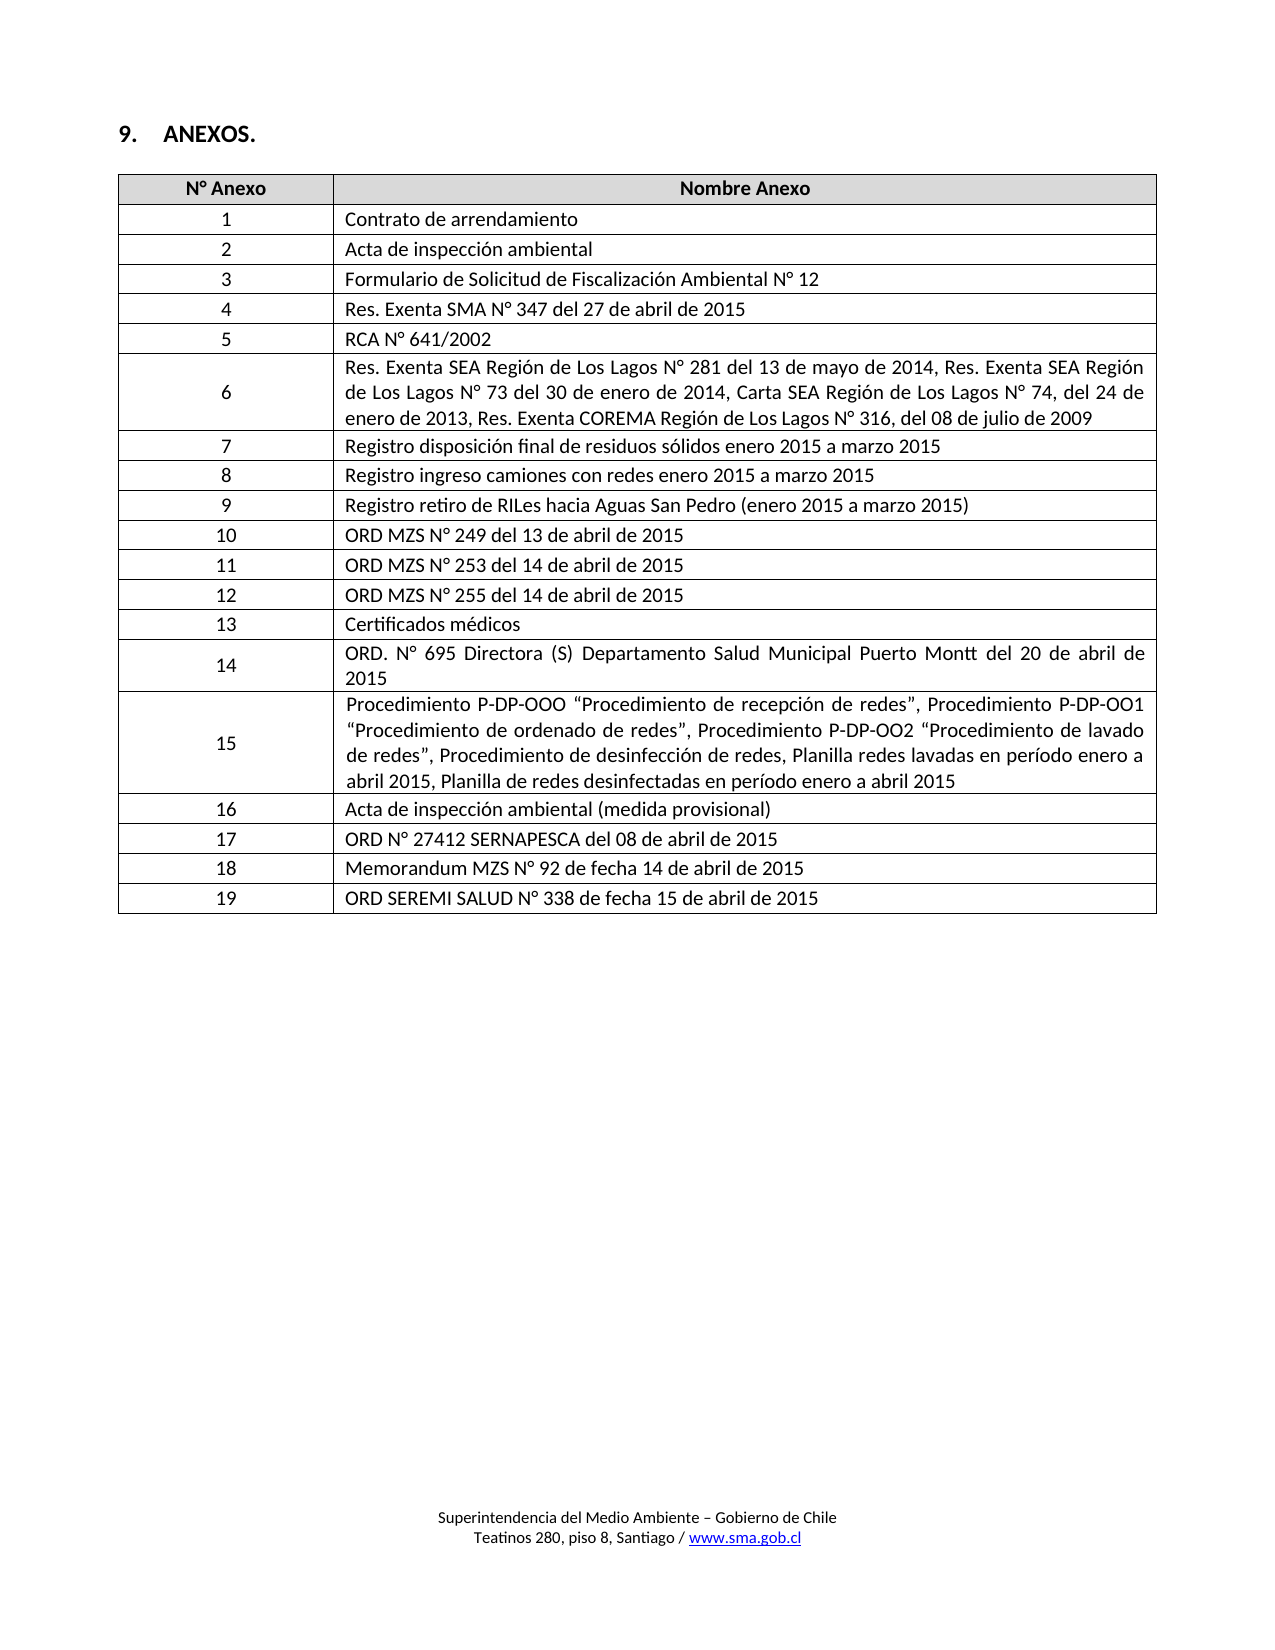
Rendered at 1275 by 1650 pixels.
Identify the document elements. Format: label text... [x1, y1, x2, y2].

table_cell Certificados médicos [334, 610, 1156, 639]
table_cell 19 [119, 884, 333, 912]
table_cell Res. Exenta SMA N° 347 del 27 de abril de 2015 [334, 294, 1156, 323]
table_cell 15 [119, 692, 333, 793]
table_cell ORD MZS N° 255 del 14 de abril de 2015 [334, 580, 1156, 609]
subtitle ANEXOS. [118, 118, 1157, 149]
table_cell 4 [119, 294, 333, 323]
table_cell 12 [119, 580, 333, 609]
table_cell Registro retiro de RILes hacia Aguas San Pedro (enero 2015 a marzo 2015) [334, 491, 1156, 519]
table_cell RCA N° 641/2002 [334, 324, 1156, 353]
table_cell 16 [119, 794, 333, 823]
table_cell 5 [119, 324, 333, 353]
table_cell 1 [119, 205, 333, 234]
table_cell ORD MZS N° 253 del 14 de abril de 2015 [334, 550, 1156, 579]
table_cell 9 [119, 491, 333, 519]
table_cell ORD. N° 695 Directora (S) Departamento Salud Municipal Puerto Montt del 20 de abril de 2015 [334, 640, 1156, 691]
table_cell Contrato de arrendamiento [334, 205, 1156, 234]
table_cell 3 [119, 265, 333, 293]
table_cell ORD N° 27412 SERNAPESCA del 08 de abril de 2015 [334, 824, 1156, 853]
table_cell 18 [119, 854, 333, 883]
table_cell 7 [119, 431, 333, 460]
table_cell Acta de inspección ambiental (medida provisional) [334, 794, 1156, 823]
table_cell Procedimiento P-DP-OOO “Procedimiento de recepción de redes”, Procedimiento P-DP-OO1 “Procedimiento de ordenado de redes”, Procedimiento P-DP-OO2 “Procedimiento de lavado de redes”, Procedimiento de desinfección de redes, Planilla redes lavadas en período enero a abril 2015, Planilla de redes desinfectadas en período enero a abril 2015 [334, 692, 1156, 793]
table_cell Res. Exenta SEA Región de Los Lagos N° 281 del 13 de mayo de 2014, Res. Exenta SEA Región de Los Lagos N° 73 del 30 de enero de 2014, Carta SEA Región de Los Lagos N° 74, del 24 de enero de 2013, Res. Exenta COREMA Región de Los Lagos N° 316, del 08 de julio de 2009 [334, 354, 1156, 430]
table_cell Registro disposición final de residuos sólidos enero 2015 a marzo 2015 [334, 431, 1156, 460]
table_cell 13 [119, 610, 333, 639]
table_cell 11 [119, 550, 333, 579]
table_cell Formulario de Solicitud de Fiscalización Ambiental N° 12 [334, 265, 1156, 293]
table_cell Registro ingreso camiones con redes enero 2015 a marzo 2015 [334, 461, 1156, 490]
table_cell 14 [119, 640, 333, 691]
table_cell Memorandum MZS N° 92 de fecha 14 de abril de 2015 [334, 854, 1156, 883]
table_header N° Anexo [119, 175, 333, 204]
table_cell ORD SEREMI SALUD N° 338 de fecha 15 de abril de 2015 [334, 884, 1156, 912]
table_cell 2 [119, 235, 333, 263]
table_cell 10 [119, 521, 333, 549]
table_cell 8 [119, 461, 333, 490]
table_cell Acta de inspección ambiental [334, 235, 1156, 263]
table_cell 17 [119, 824, 333, 853]
table_header Nombre Anexo [334, 175, 1156, 204]
table_cell ORD MZS N° 249 del 13 de abril de 2015 [334, 521, 1156, 549]
table_cell 6 [119, 354, 333, 430]
